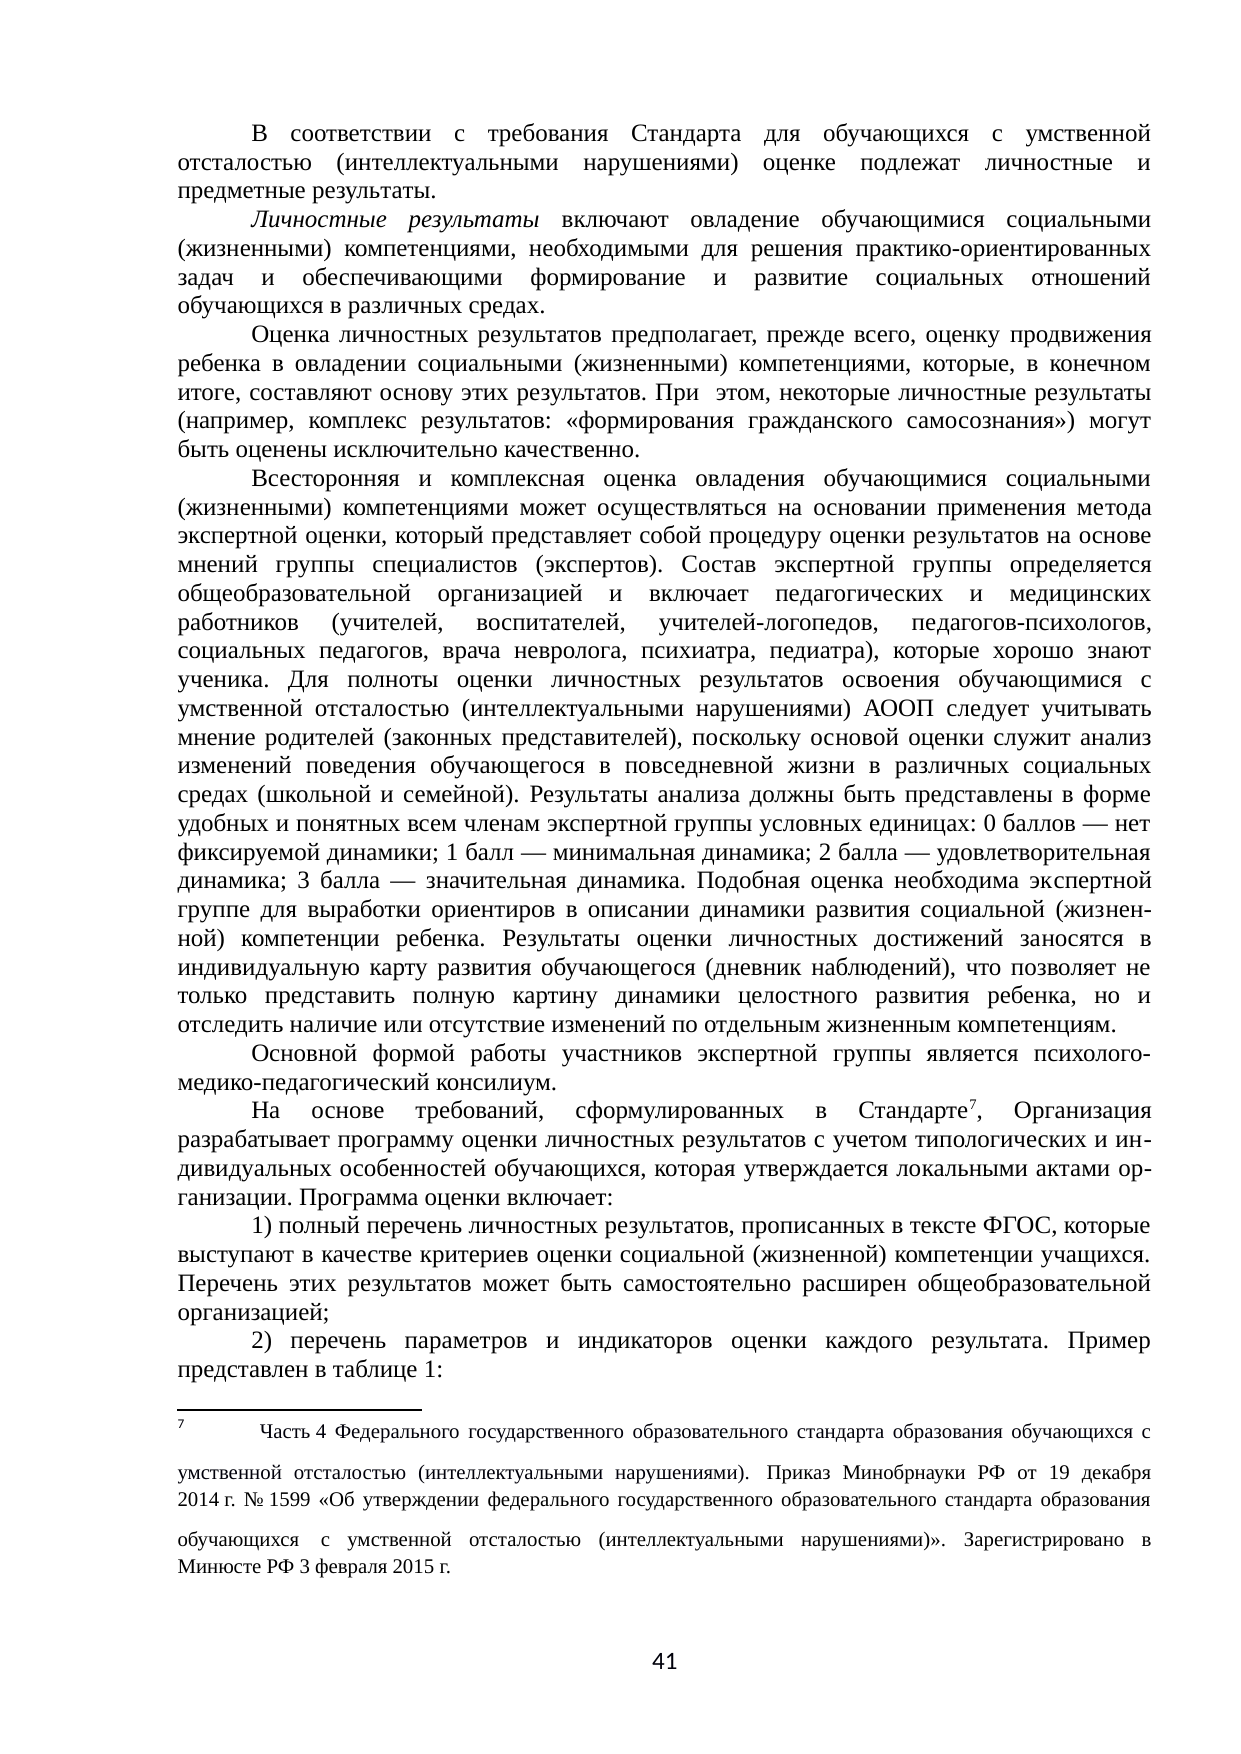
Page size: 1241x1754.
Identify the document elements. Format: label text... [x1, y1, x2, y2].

text Всесторонняя и комплексная оценка овладения обучающимися социальными (жизненными) компетенциями может осуществляться на основании применения метода экспертной оценки, который представляет собой процедуру оценки результатов на основе мнений группы специалистов (экспертов). Состав экспертной группы определяется общеобразовательной организацией и включает педагогических и медицинских работников (учителей, воспитателей, учителей-логопедов, педагогов-психологов, социальных педагогов, врача невролога, психиатра, педиатра), которые хорошо знают ученика. Для полноты оценки личностных результатов освоения обучающимися с умственной отсталостью (интеллектуальными нарушениями) АООП следует учитывать мнение родителей (законных представителей), поскольку основой оценки служит анализ изменений поведения обучающегося в повседневной жизни в различных социальных средах (школьной и семейной). Результаты анализа должны быть представлены в форме удобных и понятных всем членам экспертной группы условных единицах: 0 баллов ― нет фиксируемой динамики; 1 балл ― минимальная динамика; 2 балла ― удовлетворительная динамика; 3 балла ― значительная динамика. Подобная оценка необходима экспертной группе для выработки ориентиров в описании динамики развития социальной (жизненной) компетенции ребенка. Результаты оценки личностных достижений заносятся в индивидуальную карту развития обучающегося (дневник наблюдений), что позволяет не только представить полную картину динамики целостного развития ребенка, но и отследить наличие или отсутствие изменений по отдельным жизненным компетенциям. [177, 463, 1152, 1038]
text Оценка личностных результатов предполагает, прежде всего, оценку продвижения ребенка в овладении социальными (жизненными) компетенциями, которые, в конечном итоге, составляют основу этих результатов. При этом, некоторые личностные результаты (например, комплекс результатов: «формирования гражданского самосознания») могут быть оценены исключительно качественно. [177, 319, 1152, 463]
text На основе требований, сформулированных в Стандарте, Организация разрабатывает программу оценки личностных результатов с учетом типологических и индивидуальных особенностей обучающихся, которая утверждается локальными актами организации. Программа оценки включает: [177, 1096, 1152, 1211]
text В соответствии с требования Стандарта для обучающихся с умственной отсталостью (интеллектуальными нарушениями) оценке подлежат личностные и предметные результаты. [177, 118, 1152, 204]
text 1) полный перечень личностных результатов, прописанных в тексте ФГОС, которые выступают в качестве критериев оценки социальной (жизненной) компетенции учащихся. Перечень этих результатов может быть самостоятельно расширен общеобразовательной организацией; [177, 1211, 1152, 1326]
text Личностные результаты включают овладение обучающимися социальными (жизненными) компетенциями, необходимыми для решения практико-ориентированных задач и обеспечивающими формирование и развитие социальных отношений обучающихся в различных средах. [177, 204, 1152, 319]
text Основной формой работы участников экспертной группы является психолого-медико-педагогический консилиум. [177, 1038, 1152, 1096]
text 2) перечень параметров и индикаторов оценки каждого результата. Пример представлен в таблице 1: [177, 1326, 1152, 1383]
